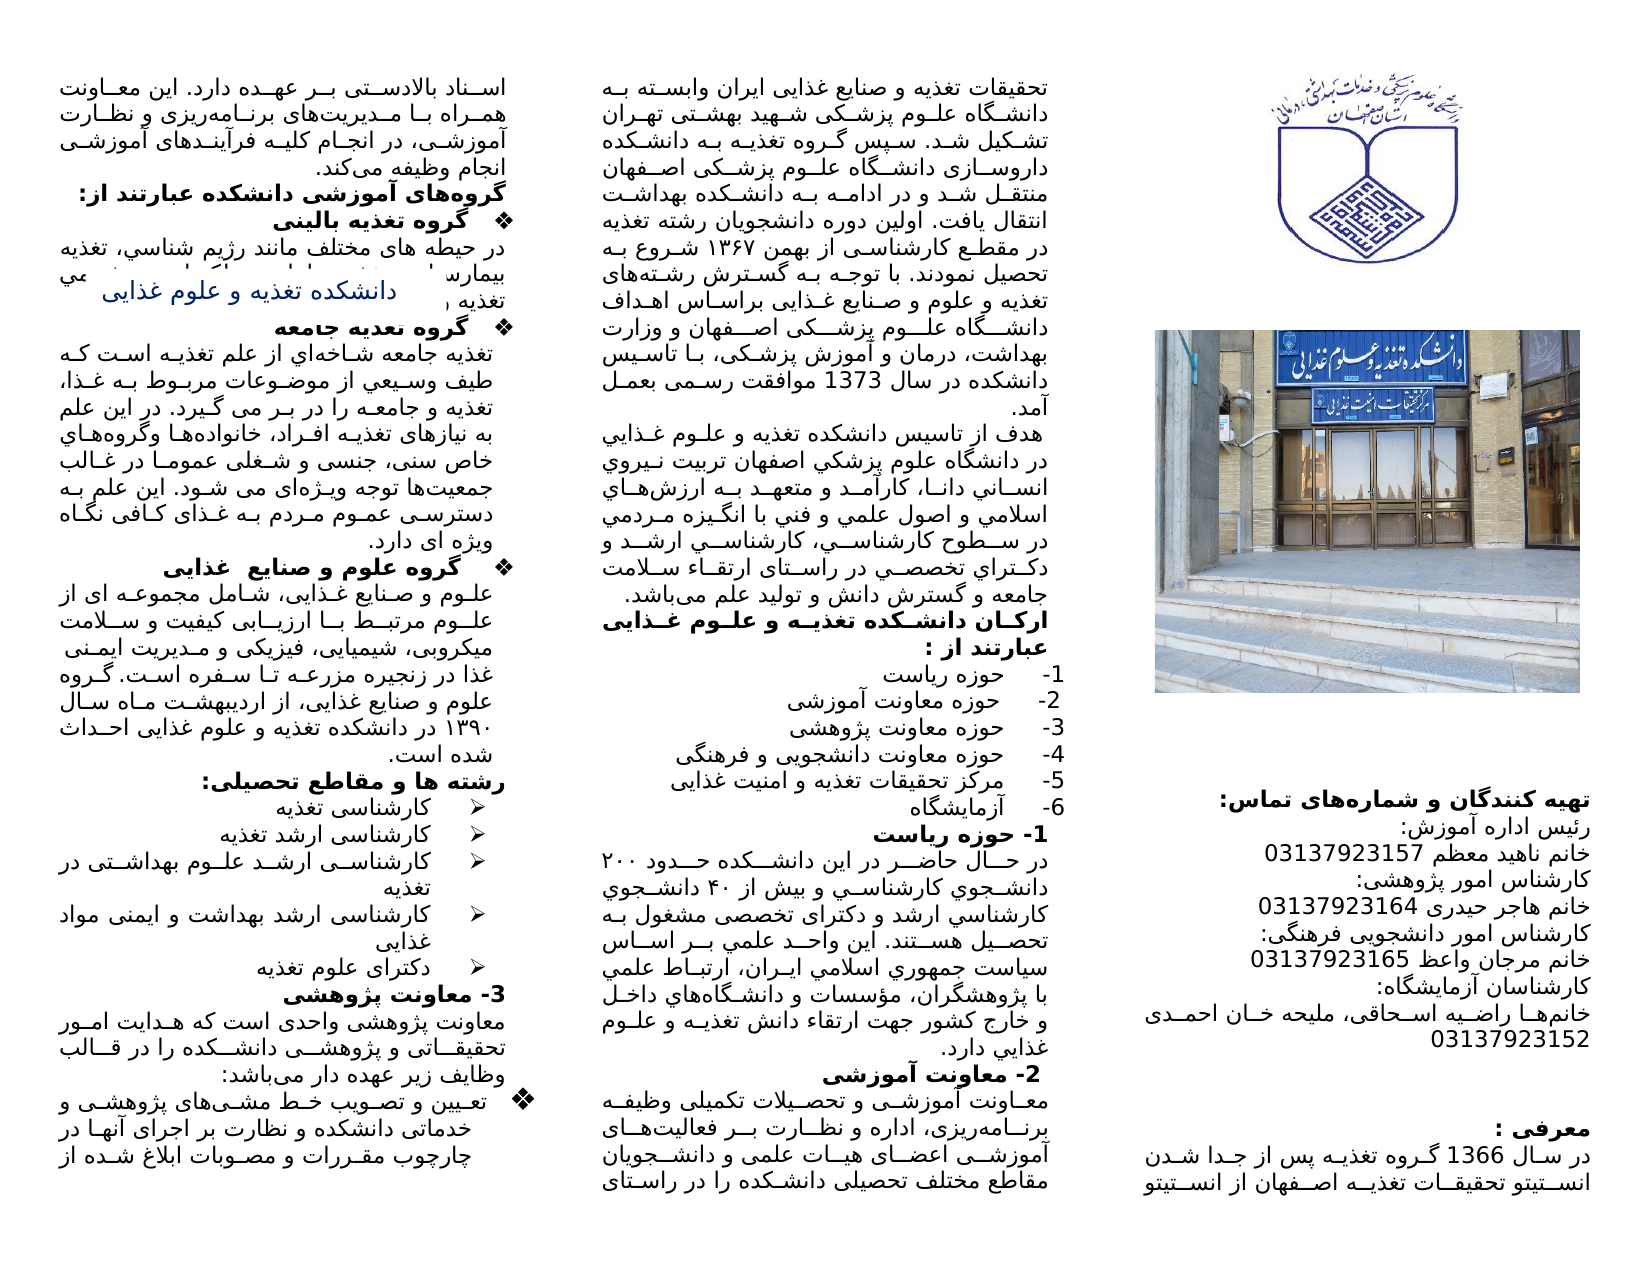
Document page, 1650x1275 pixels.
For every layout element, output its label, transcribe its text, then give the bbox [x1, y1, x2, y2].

text کارشناسان آزمایشگاه: [1144, 973, 1591, 1000]
text 1- حوزه ریاست [602, 821, 1048, 847]
list معاونت آموزشی و تحصیلات تکمیلی وظیفه برنامه‌ریزی، اداره و نظارت بر فعالیت‌های آموزشی اعضای هیات‌ علمی و دانشجویان مقاطع مختلف تحصیلی دانشکده را در راستای اسناد بالادستی بر عهده دارد. این معاونت همراه با مدیریت‌های برنامه‌ریزی و نظارت آموزشی، در انجام کلیه فرآیندهای آموزشی انجام وظیفه می‌کند. [602, 1087, 1049, 1194]
text کارشناس امور دانشجویی فرهنگی: [1144, 920, 1591, 946]
list کارشناسی تغذیه [59, 794, 468, 821]
text هدف از تاسيس دانشکده تغذيه و علوم غذايي در دانشگاه علوم پزشکي اصفهان تربيت نيروي انساني دانا، کارآمد و متعهد به ارزش‌هاي اسلامي و اصول علمي و فني با انگيزه مردمي در سطوح كارشناسي، کارشناسي ارشد و دکتراي تخصصي در راستای ارتقاء سلامت جامعه و گسترش دانش و توليد علم می‌باشد. [602, 421, 1048, 607]
text در حیطه های مختلف مانند رژيم شناسي، تغذيه بيمارستاني، تغذيه سلولي و ملكولي، بيوشيمي تغذيه و ... فعالیت دارد. [59, 234, 506, 314]
list کارشناسی ارشد تغذیه [59, 821, 468, 848]
list کارشناسی ارشد بهداشت و ایمنی مواد غذایی [59, 901, 468, 954]
list مرکز تحقیقات تغذیه و امنیت غذایی [602, 767, 1042, 794]
text علوم و صنایع غذایی، شامل مجموعه ای از علوم مرتبط با ارزیابی کیفیت و سلامت میکروبی، شیمیایی، فیزیکی و مدیریت ایمنی غذا در زنجیره مزرعه تا سفره است. گروه علوم و صنایع غذایی، از اردیبهشت ماه سال ۱۳۹۰ در دانشکده تغذیه و علوم غذایی احداث شده است. [59, 581, 493, 768]
text رشته ها و مقاطع تحصیلی: [59, 768, 506, 794]
list حوزه معاونت پژوهشی [602, 714, 1042, 741]
text رئیس اداره آموزش: [1144, 813, 1591, 840]
text ارکان دانشکده تغذیه و علوم غذایی عبارتند از : [602, 607, 1048, 661]
text کارشناس امور پژوهشی: [1144, 866, 1591, 893]
list آزمایشگاه [602, 794, 1042, 821]
list کارشناسی ارشد علوم بهداشتی در تغذیه [59, 848, 468, 901]
list حوزه ریاست [602, 661, 1042, 687]
text معرفی : [1144, 1116, 1591, 1142]
picture [1154, 330, 1580, 693]
list معاونت آموزشی و تحصیلات تکمیلی وظیفه برنامه‌ریزی، اداره و نظارت بر فعالیت‌های آموزشی اعضای هیات‌ علمی و دانشجویان مقاطع مختلف تحصیلی دانشکده را در راستای اسناد بالادستی بر عهده دارد. این معاونت همراه با مدیریت‌های برنامه‌ریزی و نظارت آموزشی، در انجام کلیه فرآیندهای آموزشی انجام وظیفه می‌کند. [59, 74, 506, 181]
list حوزه معاونت دانشجویی و فرهنگی [602, 741, 1042, 767]
list گروه تغذیه بالینی [59, 207, 493, 234]
text تغذيه جامعه شاخه‌اي از علم تغذيه است كه طیف وسيعي از موضوعات مربوط به غذا، تغذيه و جامعه را در بر می گیرد. در این علم به نیازهای تغذیه افراد، خانواده‌ها وگروه‌هاي خاص سنی، جنسی و شغلی عموما در غالب جمعیت‌ها توجه ویژه‌‌‌ای می شود. این علم به دسترسی عموم مردم به غذای کافی‌ نگاه ویژه ای دارد. [59, 341, 493, 554]
text خانم ناهید معظم 03137923157 [1144, 840, 1591, 866]
list گروه تغذیه جامعه [59, 314, 493, 341]
text معاونت پژوهشی واحدی است که هدایت امور تحقیقاتی و پژوهشی دانشکده را در قالب وظایف زیر عهده دار می‌باشد: [59, 1008, 506, 1088]
text در حال حاضر در اين دانشکده حدود ۲۰۰ دانشجوي کارشناسي و بيش از ۴۰ دانشجوي کارشناسي ارشد و دکترای تخصصی مشغول به تحصیل هستند. اين واحد علمي بر اساس سياست جمهوري اسلامي ايران، ارتباط علمي با پژوهشگران، مؤسسات و دانشگاه‌هاي داخل و خارج کشور جهت ارتقاء دانش تغذيه و علوم غذايي دارد. [602, 847, 1048, 1061]
list دکترای علوم تغذیه [59, 954, 468, 981]
text خانم‌ها راضیه اسحاقی، ملیحه‌ خان احمدی 03137923152 [1144, 1000, 1591, 1053]
list حوزه معاونت آموزشی [602, 687, 1038, 714]
text خانم هاجر حیدری 03137923164 [1144, 893, 1591, 920]
list گروه علوم و صنایع غذایی [59, 554, 493, 581]
list گروه‌های آموزشی دانشکده عبارتند از: [59, 181, 506, 207]
text تهیه کنندگان و شماره‌های تماس: [1144, 786, 1591, 813]
picture [1266, 73, 1469, 268]
text 3- معاونت پژوهشی [44, 981, 506, 1008]
text در سال 1366 گروه تغذیه پس از جدا شدن انستیتو تحقیقات تغذیه اصفهان از انستیتو تحقیقات تغذیه و صنایع غذایی ایران وابسته به دانشگاه علوم پزشکی شهید بهشتی تهران تشکیل شد. سپس گروه تغذیه به دانشکده داروسازی دانشگاه علوم پزشکی اصفهان منتقل شد و در ادامه به دانشکده بهداشت انتقال یافت. اولین دوره دانشجویان رشته تغذیه در مقطع کارشناسی از بهمن ۱۳۶۷ شروع به تحصیل نمودند. با توجه به گسترش رشته‌های تغذیه و علوم و صنایع غذایی براساس اهداف دانشگاه علوم پزشکی اصفهان و وزارت بهداشت، درمان و آموزش پزشکی، با تاسیس دانشکده در سال 1373 موافقت رسمی بعمل آمد. [602, 74, 1048, 421]
text 2- معاونت آموزشی [602, 1061, 1048, 1087]
text خانم مرجان واعظ 03137923165 [1144, 946, 1591, 973]
